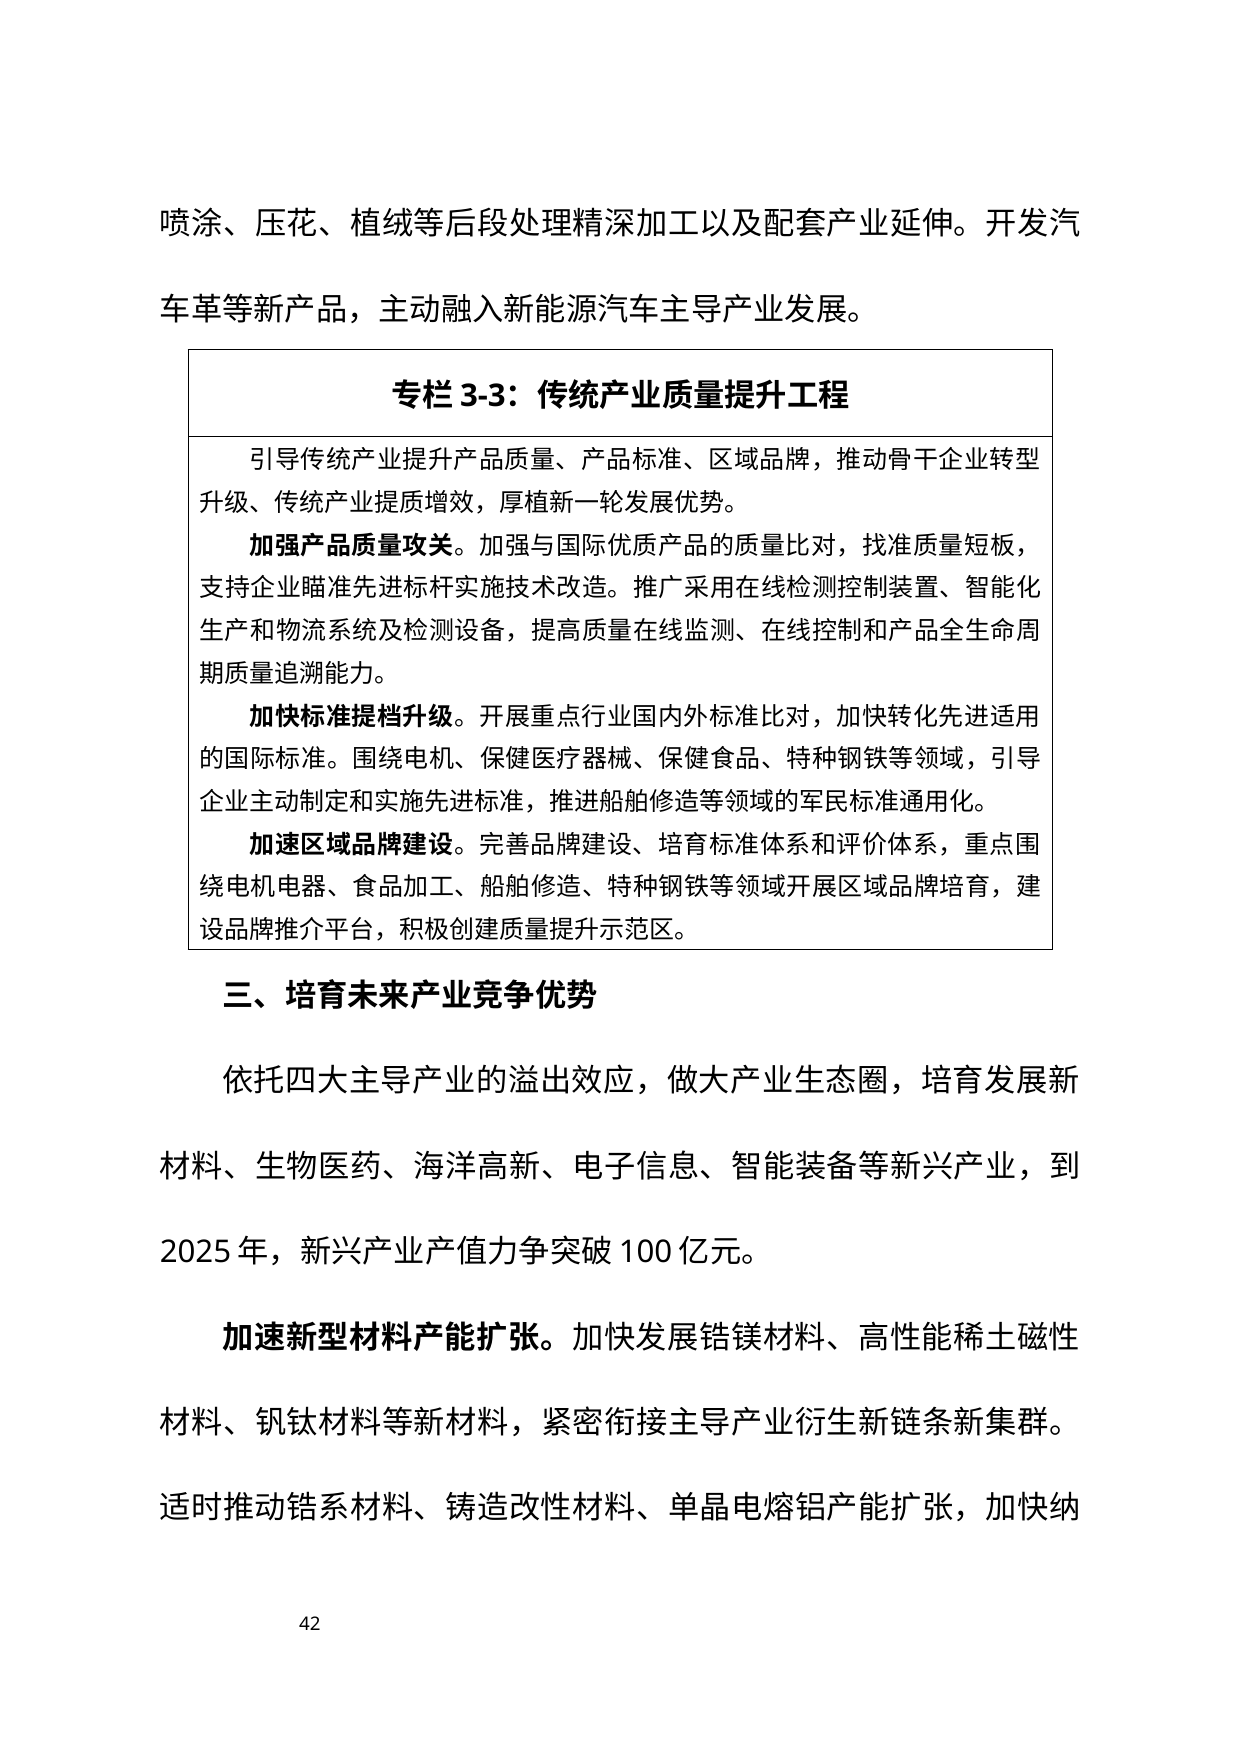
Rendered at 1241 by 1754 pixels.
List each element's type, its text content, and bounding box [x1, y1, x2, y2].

table_header 专栏3-3：传统产业质量提升工程 [189, 350, 1052, 436]
table_cell 引导传统产业提升产品质量、产品标准、区域品牌，推动骨干企业转型升级、传统产业提质增效，厚植新一轮发展优势。 加强产品质量攻关。加强与国际优质产品的质量比对，找准质量短板，支持企业瞄准先进标杆实施技术改造。推广采用在线检测控制装置、智能化生产和物流系统及检测设备，提高质量在线监测、在线控制和产品全生命周期质量追溯能力。 加快标准提档升级。开展重点行业国内外标准比对，加快转化先进适用的国际标准。围绕电机、保健医疗器械、保健食品、特种钢铁等领域，引导企业主动制定和实施先进标准，推进船舶修造等领域的军民标准通用化。 加速区域品牌建设。完善品牌建设、培育标准体系和评价体系，重点围绕电机电器、食品加工、船舶修造、特种钢铁等领域开展区域品牌培育，建设品牌推介平台，积极创建质量提升示范区。 [189, 437, 1052, 949]
text 三、培育未来产业竞争优势 [159, 950, 1081, 1036]
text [159, 1292, 1081, 1548]
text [159, 178, 1081, 349]
text 依托四大主导产业的溢出效应，做大产业生态圈，培育发展新材料、生物医药、海洋高新、电子信息、智能装备等新兴产业，到2025年，新兴产业产值力争突破100亿元。 [159, 1036, 1081, 1292]
